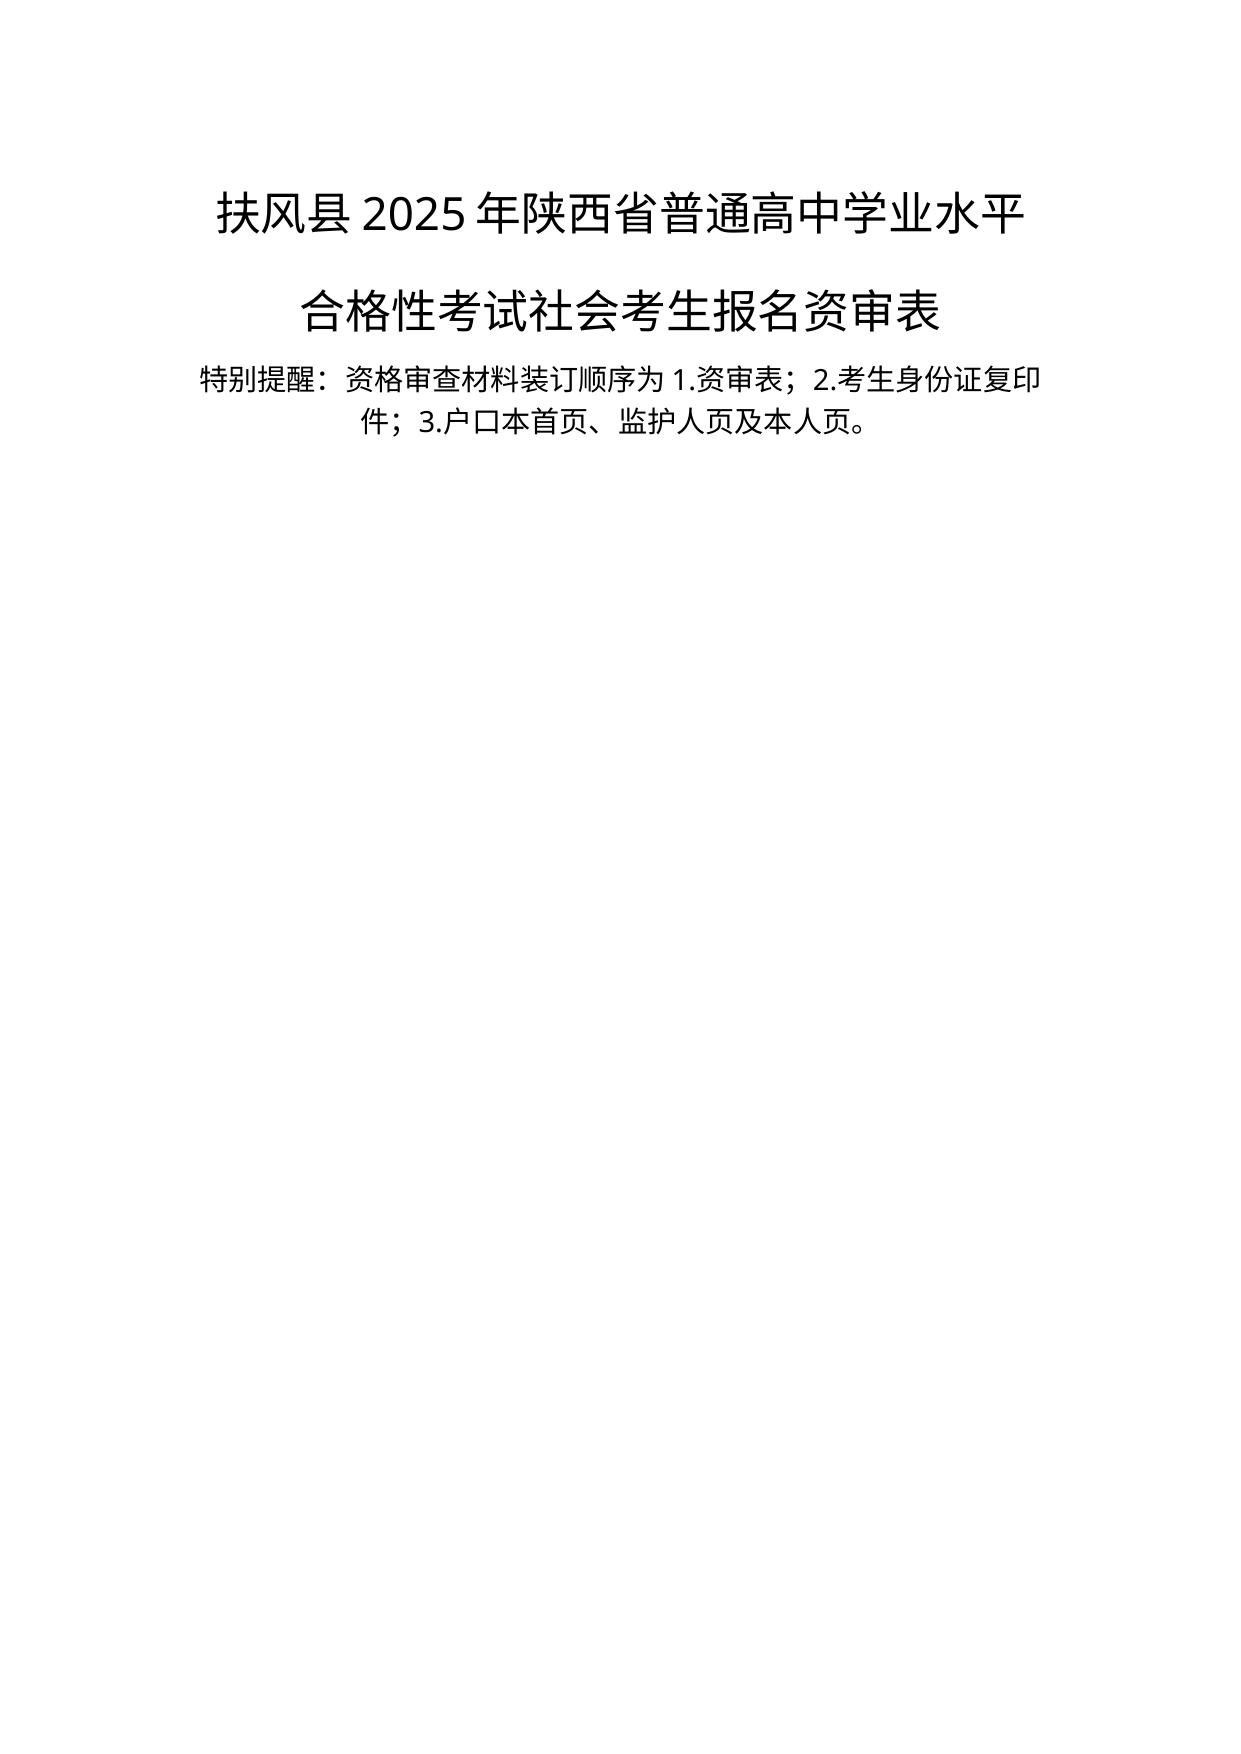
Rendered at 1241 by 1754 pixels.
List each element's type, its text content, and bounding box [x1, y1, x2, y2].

text 特别提醒：资格审查材料装订顺序为1.资审表；2.考生身份证复印件；3.户口本首页、监护人页及本人页。 [187, 357, 1053, 440]
text 扶风县2025年陕西省普通高中学业水平 [187, 162, 1053, 259]
text 合格性考试社会考生报名资审表 [187, 259, 1053, 357]
